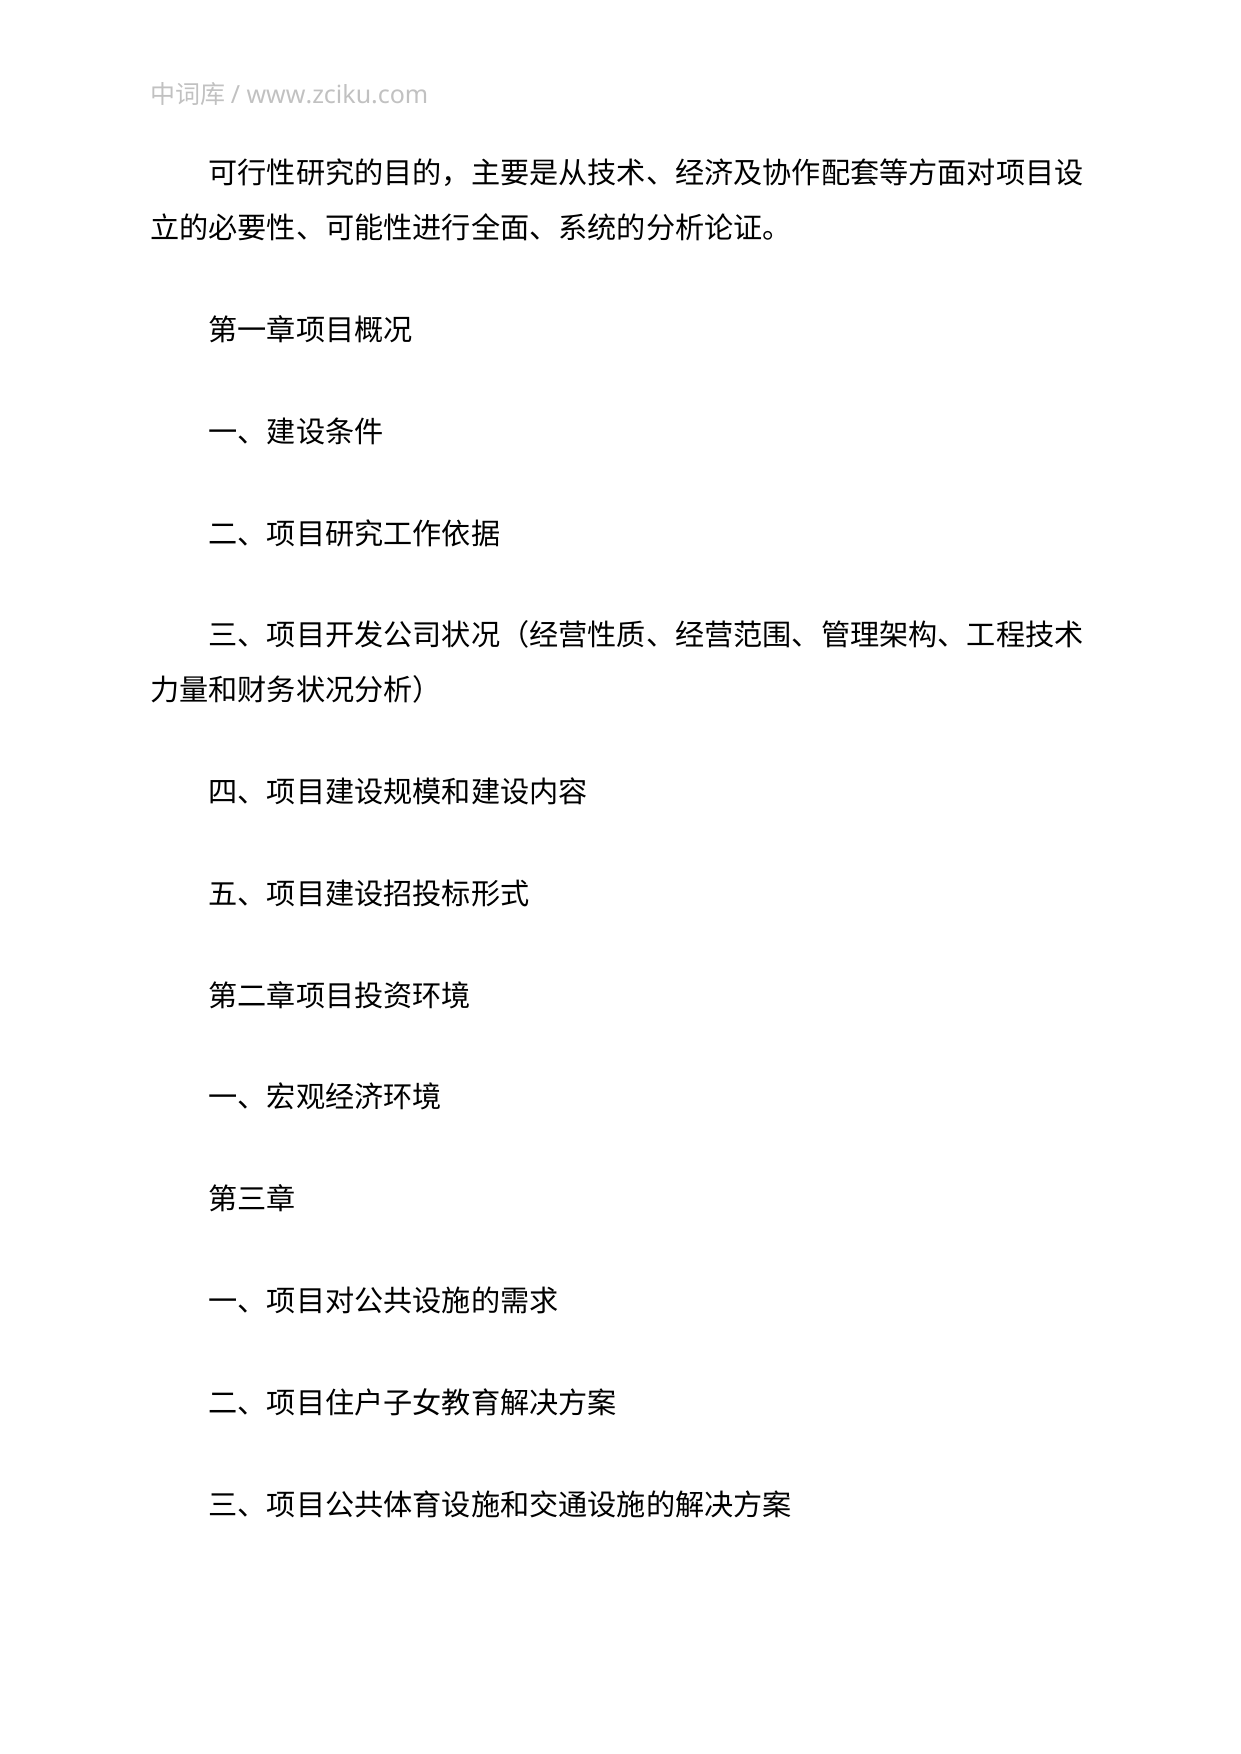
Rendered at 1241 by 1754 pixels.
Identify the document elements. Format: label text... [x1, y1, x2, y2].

text 可行性研究的目的，主要是从技术、经济及协作配套等方面对项目设立的必要性、可能性进行全面、系统的分析论证。 [150, 150, 1090, 247]
text 一、项目对公共设施的需求 [150, 1277, 1090, 1320]
text 二、项目住户子女教育解决方案 [150, 1379, 1090, 1422]
text 第一章项目概况 [150, 307, 1090, 349]
text 四、项目建设规模和建设内容 [150, 769, 1090, 811]
text 二、项目研究工作依据 [150, 510, 1090, 552]
text 一、宏观经济环境 [150, 1074, 1090, 1116]
text 一、建设条件 [150, 408, 1090, 451]
text 三、项目公共体育设施和交通设施的解决方案 [150, 1481, 1090, 1523]
text 三、项目开发公司状况（经营性质、经营范围、管理架构、工程技术力量和财务状况分析） [150, 612, 1090, 709]
text 第二章项目投资环境 [150, 972, 1090, 1014]
text 第三章 [150, 1176, 1090, 1218]
text 五、项目建设招投标形式 [150, 870, 1090, 913]
